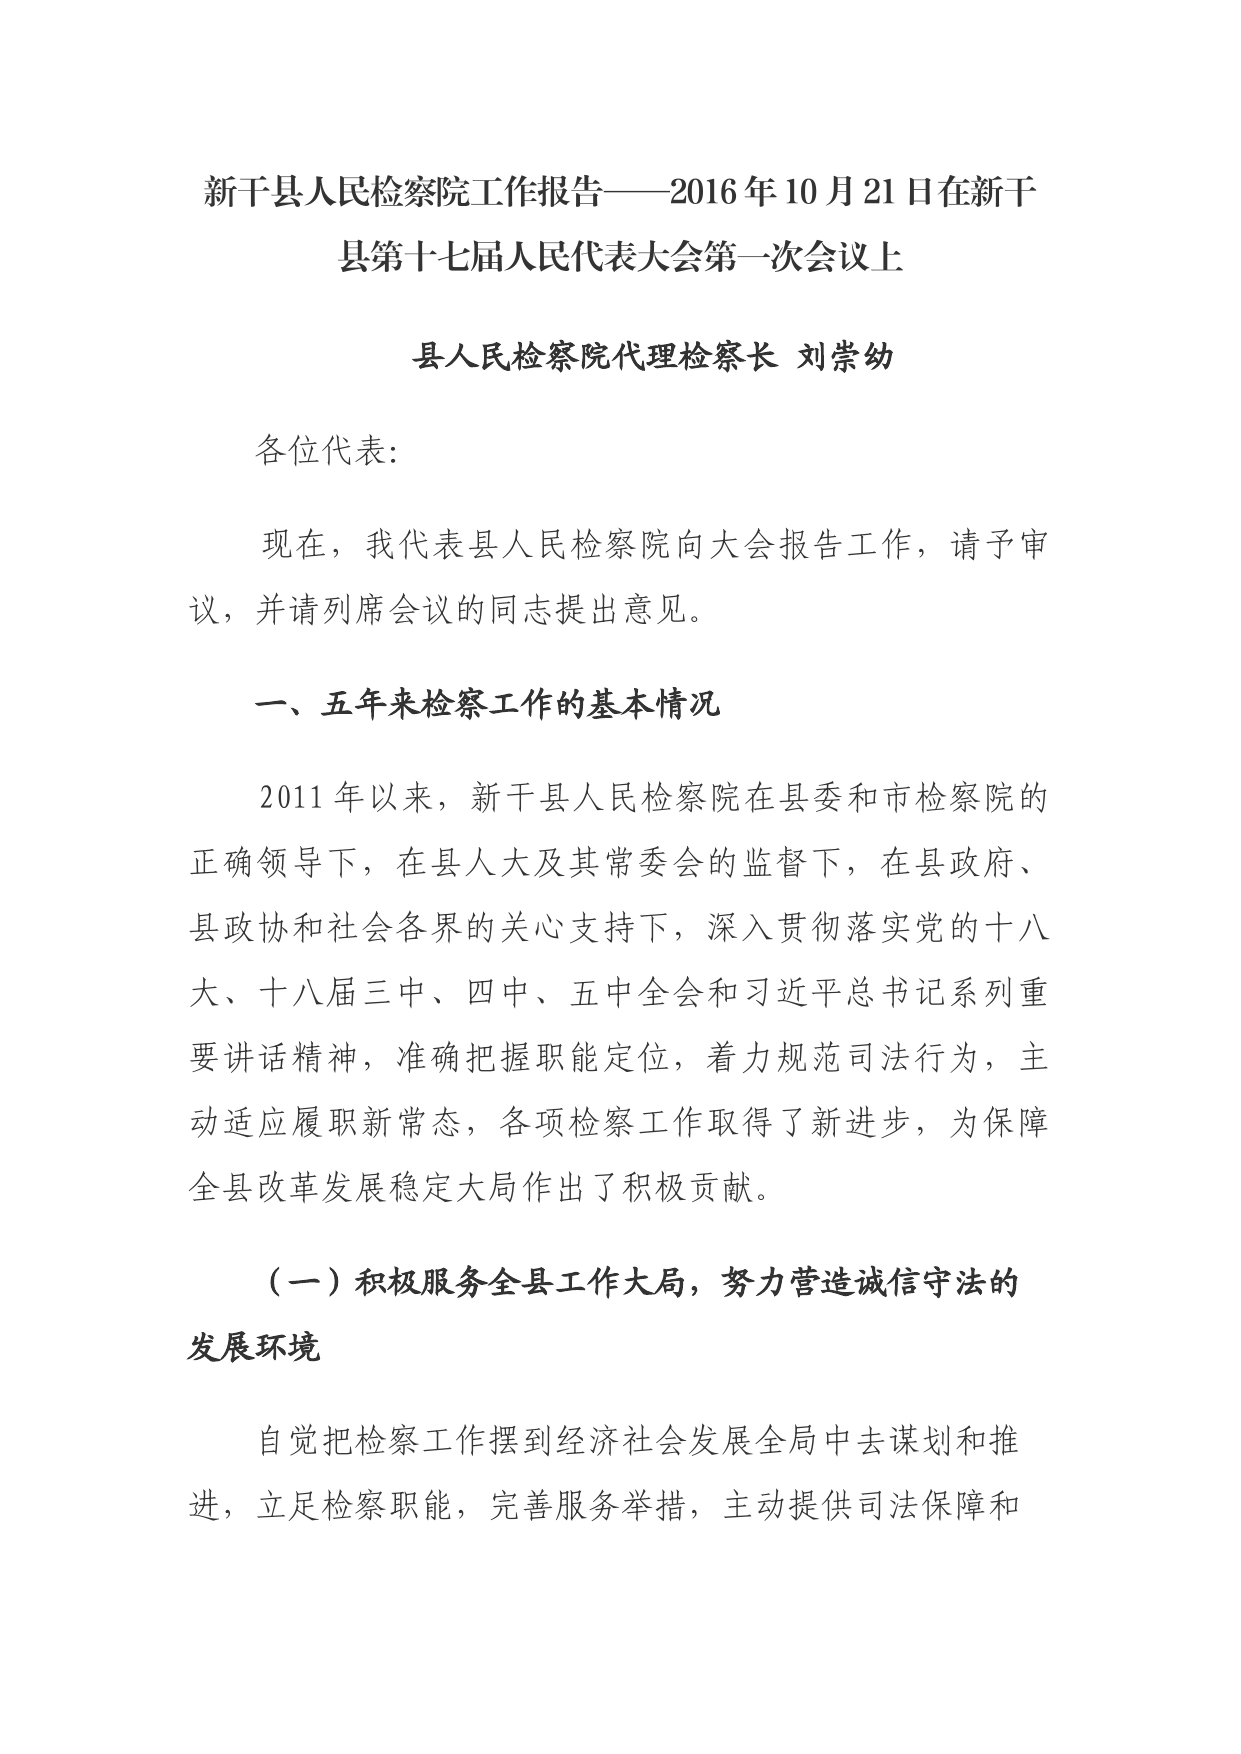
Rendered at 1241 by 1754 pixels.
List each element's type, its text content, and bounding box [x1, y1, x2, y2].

text 2011年以来，新干县人民检察院在县委和市检察院的正确领导下，在县人大及其常委会的监督下，在县政府、县政协和社会各界的关心支持下，深入贯彻落实党的十八大、十八届三中、四中、五中全会和习近平总书记系列重要讲话精神，准确把握职能定位，着力规范司法行为，主动适应履职新常态，各项检察工作取得了新进步，为保障全县改革发展稳定大局作出了积极贡献。 [187, 763, 1053, 1218]
text （一）积极服务全县工作大局，努力营造诚信守法的发展环境 [187, 1247, 1053, 1377]
text 新干县人民检察院工作报告——2016年10月21日在新干县第十七届人民代表大会第一次会议上 [187, 162, 1053, 292]
text 各位代表： [187, 415, 1053, 480]
text 县人民检察院代理检察长 刘崇幼 [187, 321, 1053, 386]
text 现在，我代表县人民检察院向大会报告工作，请予审议，并请列席会议的同志提出意见。 [187, 509, 1053, 639]
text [187, 1406, 1053, 1536]
text 一、五年来检察工作的基本情况 [187, 669, 1053, 734]
